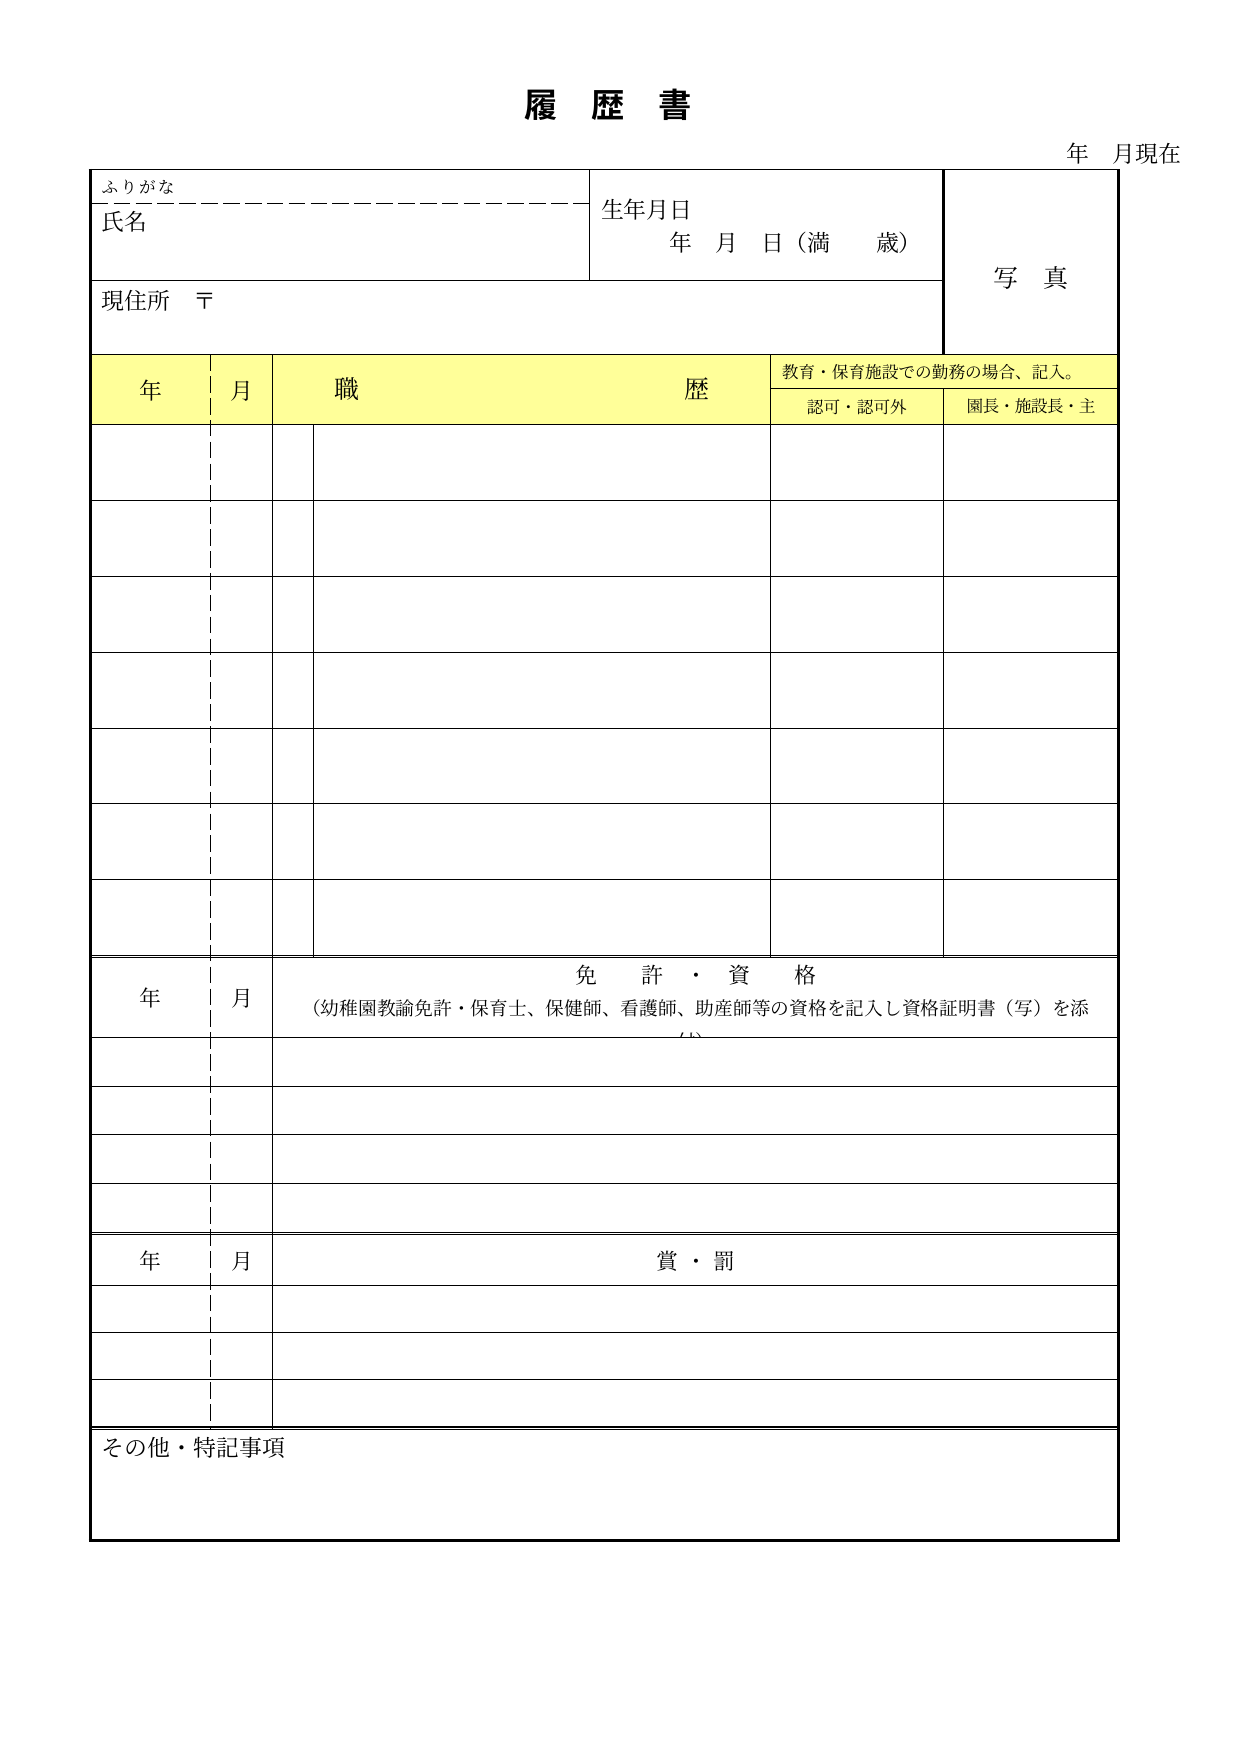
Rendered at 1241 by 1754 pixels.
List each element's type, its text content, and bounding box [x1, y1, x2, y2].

table_cell [273, 1135, 1117, 1183]
table_cell [211, 1380, 272, 1426]
table_cell 認可・認可外 [771, 389, 943, 424]
table_cell [273, 804, 313, 879]
table_cell [944, 880, 1117, 955]
table_cell [211, 729, 272, 803]
table_cell [273, 1038, 1117, 1086]
table_cell [273, 1333, 1117, 1379]
table_cell [211, 1038, 272, 1086]
table_cell [92, 1380, 211, 1426]
table_cell [92, 804, 211, 879]
table_cell [944, 577, 1117, 652]
table_cell [92, 501, 211, 576]
table_cell [92, 653, 211, 727]
table_cell 賞・罰 [273, 1235, 1117, 1285]
table_cell 月 [211, 355, 272, 424]
table_cell 月 [211, 958, 272, 1037]
text 履 歴 書 [89, 70, 1094, 136]
table_cell [944, 425, 1117, 500]
table_cell [273, 1087, 1117, 1134]
table_cell [211, 577, 272, 652]
text 年 月現在 [89, 136, 1181, 169]
table_cell [92, 1038, 211, 1086]
table_cell [273, 1286, 1117, 1332]
table_header [945, 170, 1117, 354]
table_cell [314, 577, 770, 652]
table_cell 教育・保育施設での勤務の場合、記入。 [771, 355, 1117, 388]
table_cell [273, 501, 313, 576]
table_cell 職 歴 ※常勤の場合には、○をつけてください [273, 355, 770, 424]
table_cell [771, 577, 943, 652]
table_cell 月 [211, 1235, 272, 1285]
table_cell 年 [92, 958, 211, 1037]
table_cell [92, 577, 211, 652]
table_cell [92, 880, 211, 955]
table_cell [314, 804, 770, 879]
table_cell [771, 425, 943, 500]
table_cell [273, 880, 313, 955]
table_cell [92, 1184, 211, 1232]
table_cell [944, 804, 1117, 879]
table_cell [273, 1184, 1117, 1232]
table_cell [92, 729, 211, 803]
table_cell [314, 653, 770, 727]
table_cell [771, 804, 943, 879]
table_cell [944, 501, 1117, 576]
table_cell その他・特記事項 [92, 1430, 1117, 1539]
table_cell [211, 501, 272, 576]
table_cell [211, 880, 272, 955]
table_cell [211, 1087, 272, 1134]
table_cell [211, 653, 272, 727]
table_cell [771, 501, 943, 576]
table_cell [771, 880, 943, 955]
table_cell [771, 729, 943, 803]
table_cell [314, 880, 770, 955]
table_cell [314, 425, 770, 500]
table_header ふりがな [92, 170, 589, 203]
table_cell [211, 804, 272, 879]
table_cell [211, 1286, 272, 1332]
table_cell [944, 729, 1117, 803]
table_cell [771, 653, 943, 727]
table_cell 現住所 〒 [92, 281, 942, 354]
table_cell [273, 425, 313, 500]
table_cell [273, 729, 313, 803]
table_cell [211, 1333, 272, 1379]
table_cell [944, 653, 1117, 727]
table_cell [273, 1380, 1117, 1426]
table_cell 年 [92, 355, 211, 424]
table_cell [211, 425, 272, 500]
table_cell 園長・施設長・主任・担任 [944, 389, 1117, 424]
table_cell 氏名 [92, 203, 589, 280]
table_cell [314, 729, 770, 803]
table_cell [92, 425, 211, 500]
table_cell 免 許 ・ 資 格 （幼稚園教諭免許・保育士、保健師、看護師、助産師等の資格を記入し資格証明書（写）を添付） [273, 958, 1117, 1037]
table_cell [211, 1135, 272, 1183]
table_cell [92, 1286, 211, 1332]
table_cell [92, 1087, 211, 1134]
table_header 生年月日 年 月 日（満 歳） [590, 170, 942, 280]
table_cell [314, 501, 770, 576]
table_cell [211, 1184, 272, 1232]
table_cell [273, 653, 313, 727]
table_cell [273, 577, 313, 652]
table_cell [92, 1333, 211, 1379]
table_cell [92, 1135, 211, 1183]
table_cell 年 [92, 1235, 211, 1285]
